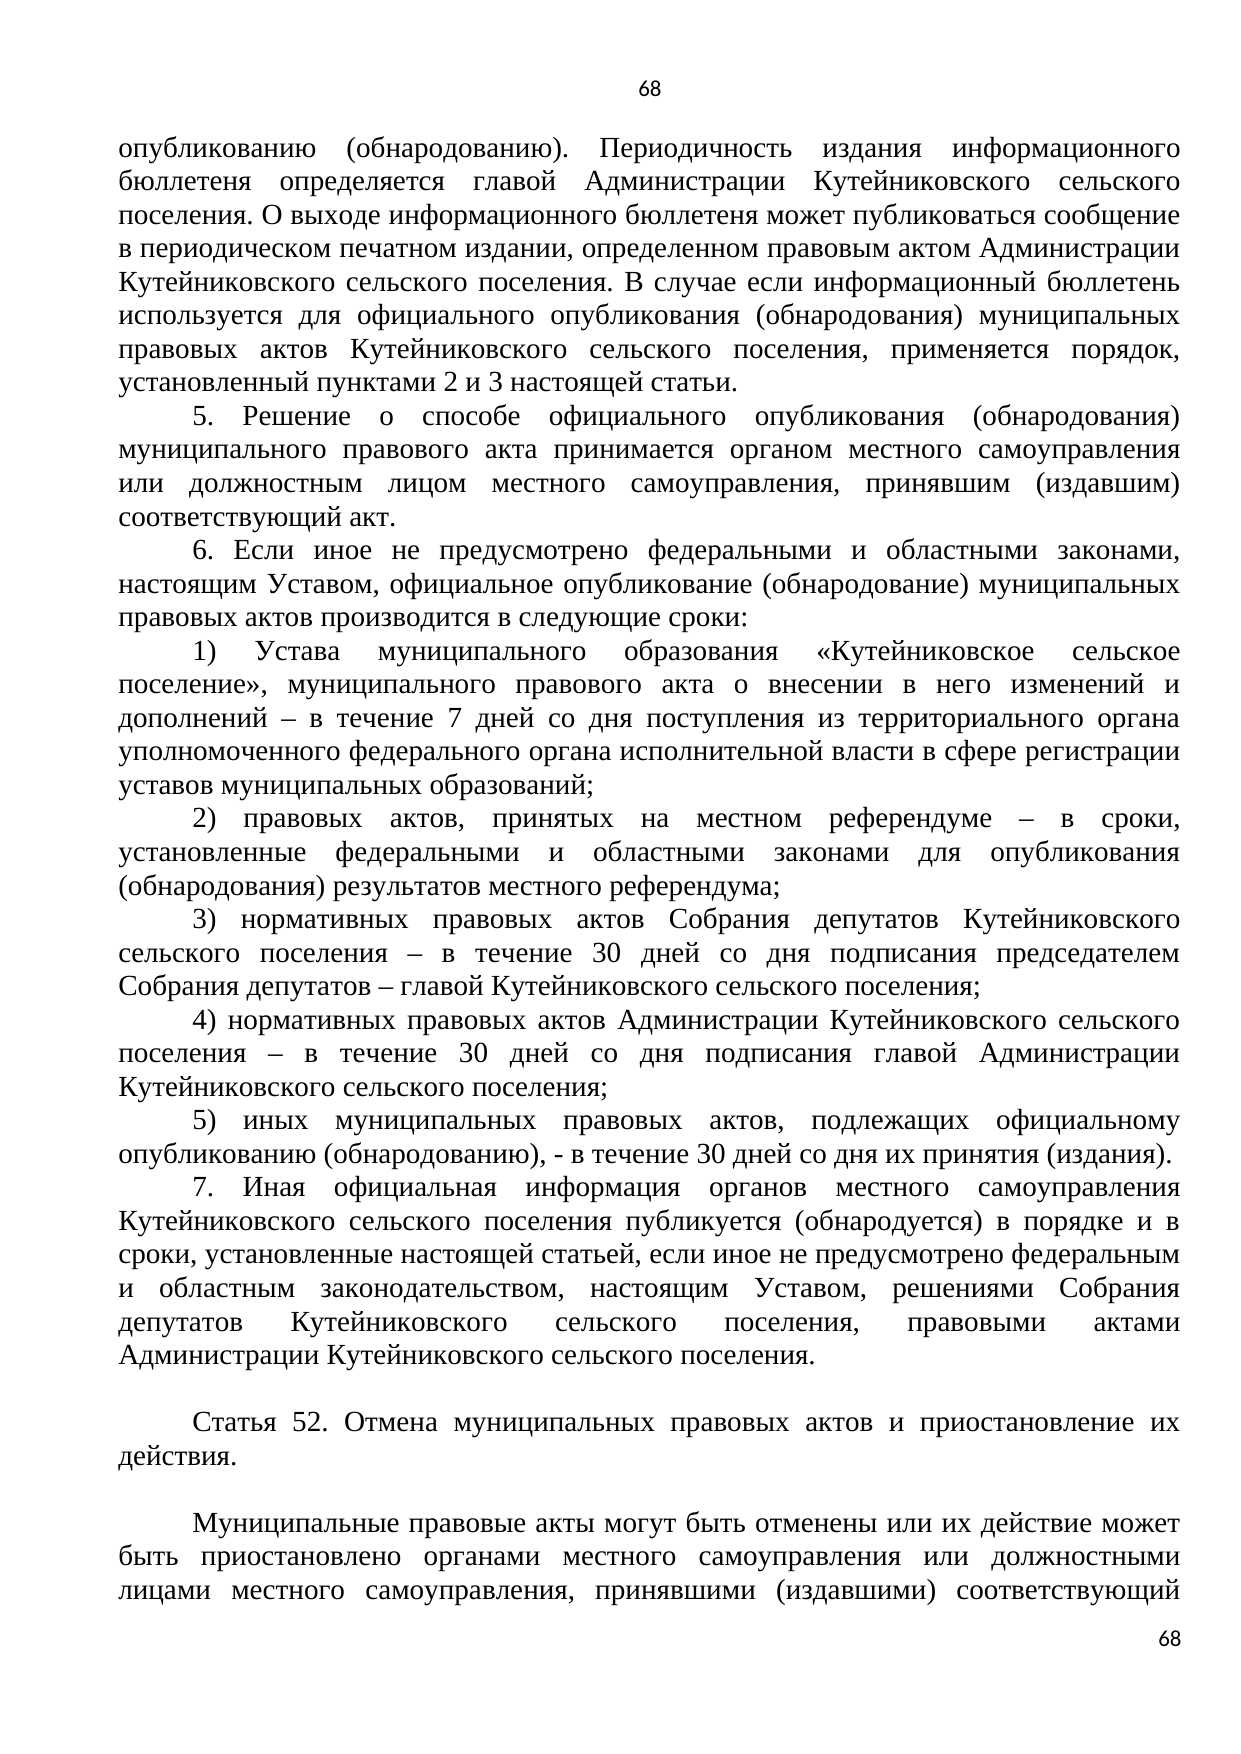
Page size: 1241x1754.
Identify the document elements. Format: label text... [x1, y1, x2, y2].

text 1) Устава муниципального образования «Кутейниковское сельское поселение», муниципального правового акта о внесении в него изменений и дополнений – в течение 7 дней со дня поступления из территориального органа уполномоченного федерального органа исполнительной власти в сфере регистрации уставов муниципальных образований; [118, 633, 1181, 801]
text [118, 130, 1181, 398]
text Статья 52. Отмена муниципальных правовых актов и приостановление их действия. [118, 1404, 1181, 1471]
text 5) иных муниципальных правовых актов, подлежащих официальному опубликованию (обнародованию), - в течение 30 дней со дня их принятия (издания). [118, 1102, 1181, 1169]
text 5. Решение о способе официального опубликования (обнародования) муниципального правового акта принимается органом местного самоуправления или должностным лицом местного самоуправления, принявшим (издавшим) соответствующий акт. [118, 398, 1181, 532]
text 3) нормативных правовых актов Собрания депутатов Кутейниковского сельского поселения – в течение 30 дней со дня подписания председателем Собрания депутатов – главой Кутейниковского сельского поселения; [118, 901, 1181, 1002]
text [118, 1505, 1181, 1606]
text 7. Иная официальная информация органов местного самоуправления Кутейниковского сельского поселения публикуется (обнародуется) в порядке и в сроки, установленные настоящей статьей, если иное не предусмотрено федеральным и областным законодательством, настоящим Уставом, решениями Собрания депутатов Кутейниковского сельского поселения, правовыми актами Администрации Кутейниковского сельского поселения. [118, 1169, 1181, 1371]
text 2) правовых актов, принятых на местном референдуме – в сроки, установленные федеральными и областными законами для опубликования (обнародования) результатов местного референдума; [118, 801, 1181, 901]
text 6. Если иное не предусмотрено федеральными и областными законами, настоящим Уставом, официальное опубликование (обнародование) муниципальных правовых актов производится в следующие сроки: [118, 532, 1181, 633]
text 4) нормативных правовых актов Администрации Кутейниковского сельского поселения – в течение 30 дней со дня подписания главой Администрации Кутейниковского сельского поселения; [118, 1002, 1181, 1102]
